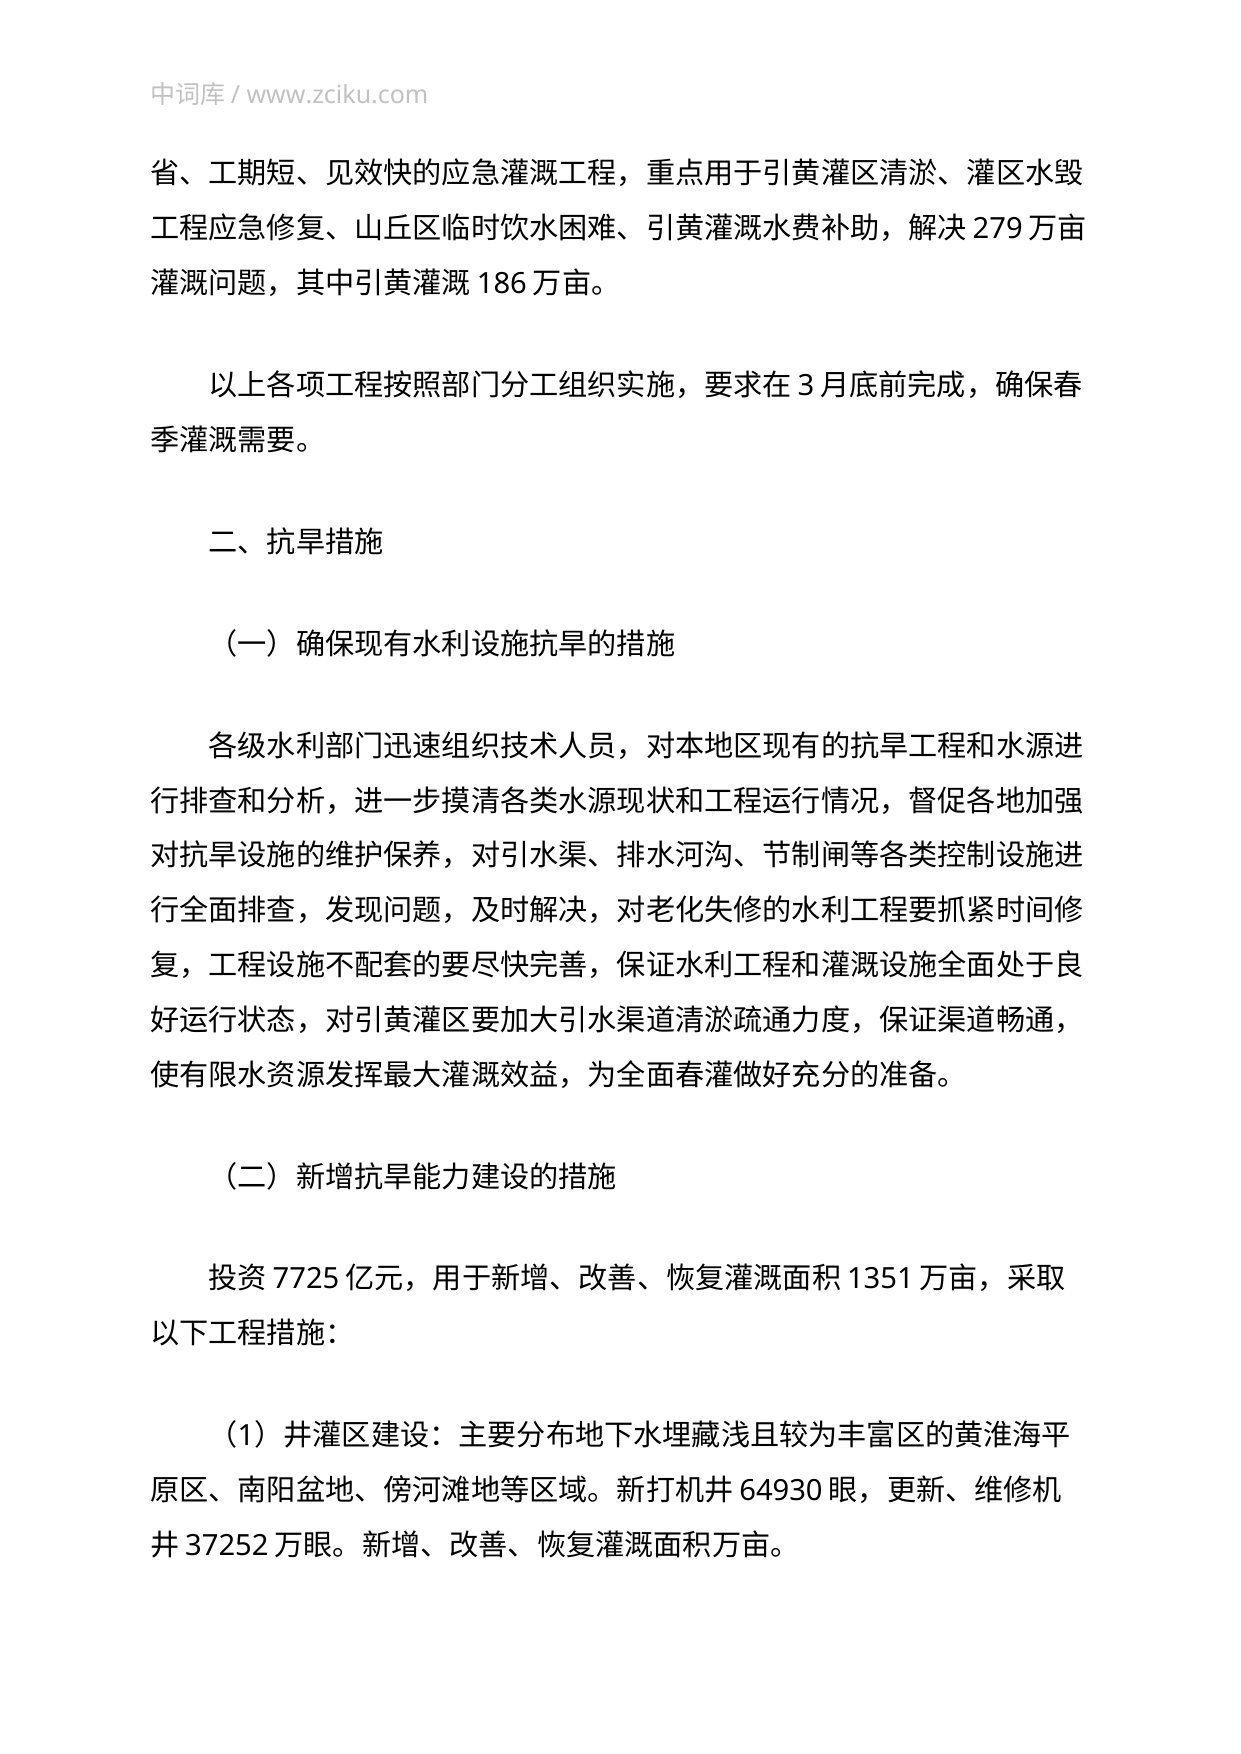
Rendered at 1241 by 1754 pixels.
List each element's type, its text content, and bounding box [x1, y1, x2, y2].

text （一）确保现有水利设施抗旱的措施 [150, 620, 1090, 663]
text 各级水利部门迅速组织技术人员，对本地区现有的抗旱工程和水源进行排查和分析，进一步摸清各类水源现状和工程运行情况，督促各地加强对抗旱设施的维护保养，对引水渠、排水河沟、节制闸等各类控制设施进行全面排查，发现问题，及时解决，对老化失修的水利工程要抓紧时间修复，工程设施不配套的要尽快完善，保证水利工程和灌溉设施全面处于良好运行状态，对引黄灌区要加大引水渠道清淤疏通力度，保证渠道畅通，使有限水资源发挥最大灌溉效益，为全面春灌做好充分的准备。 [150, 722, 1090, 1094]
text 以上各项工程按照部门分工组织实施，要求在3月底前完成，确保春季灌溉需要。 [150, 362, 1090, 459]
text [150, 150, 1090, 302]
text （1）井灌区建设：主要分布地下水埋藏浅且较为丰富区的黄淮海平原区、南阳盆地、傍河滩地等区域。新打机井64930眼，更新、维修机井37252万眼。新增、改善、恢复灌溉面积万亩。 [150, 1412, 1090, 1564]
text （二）新增抗旱能力建设的措施 [150, 1153, 1090, 1196]
text 二、抗旱措施 [150, 519, 1090, 561]
text 投资7725亿元，用于新增、改善、恢复灌溉面积1351万亩，采取以下工程措施： [150, 1255, 1090, 1352]
